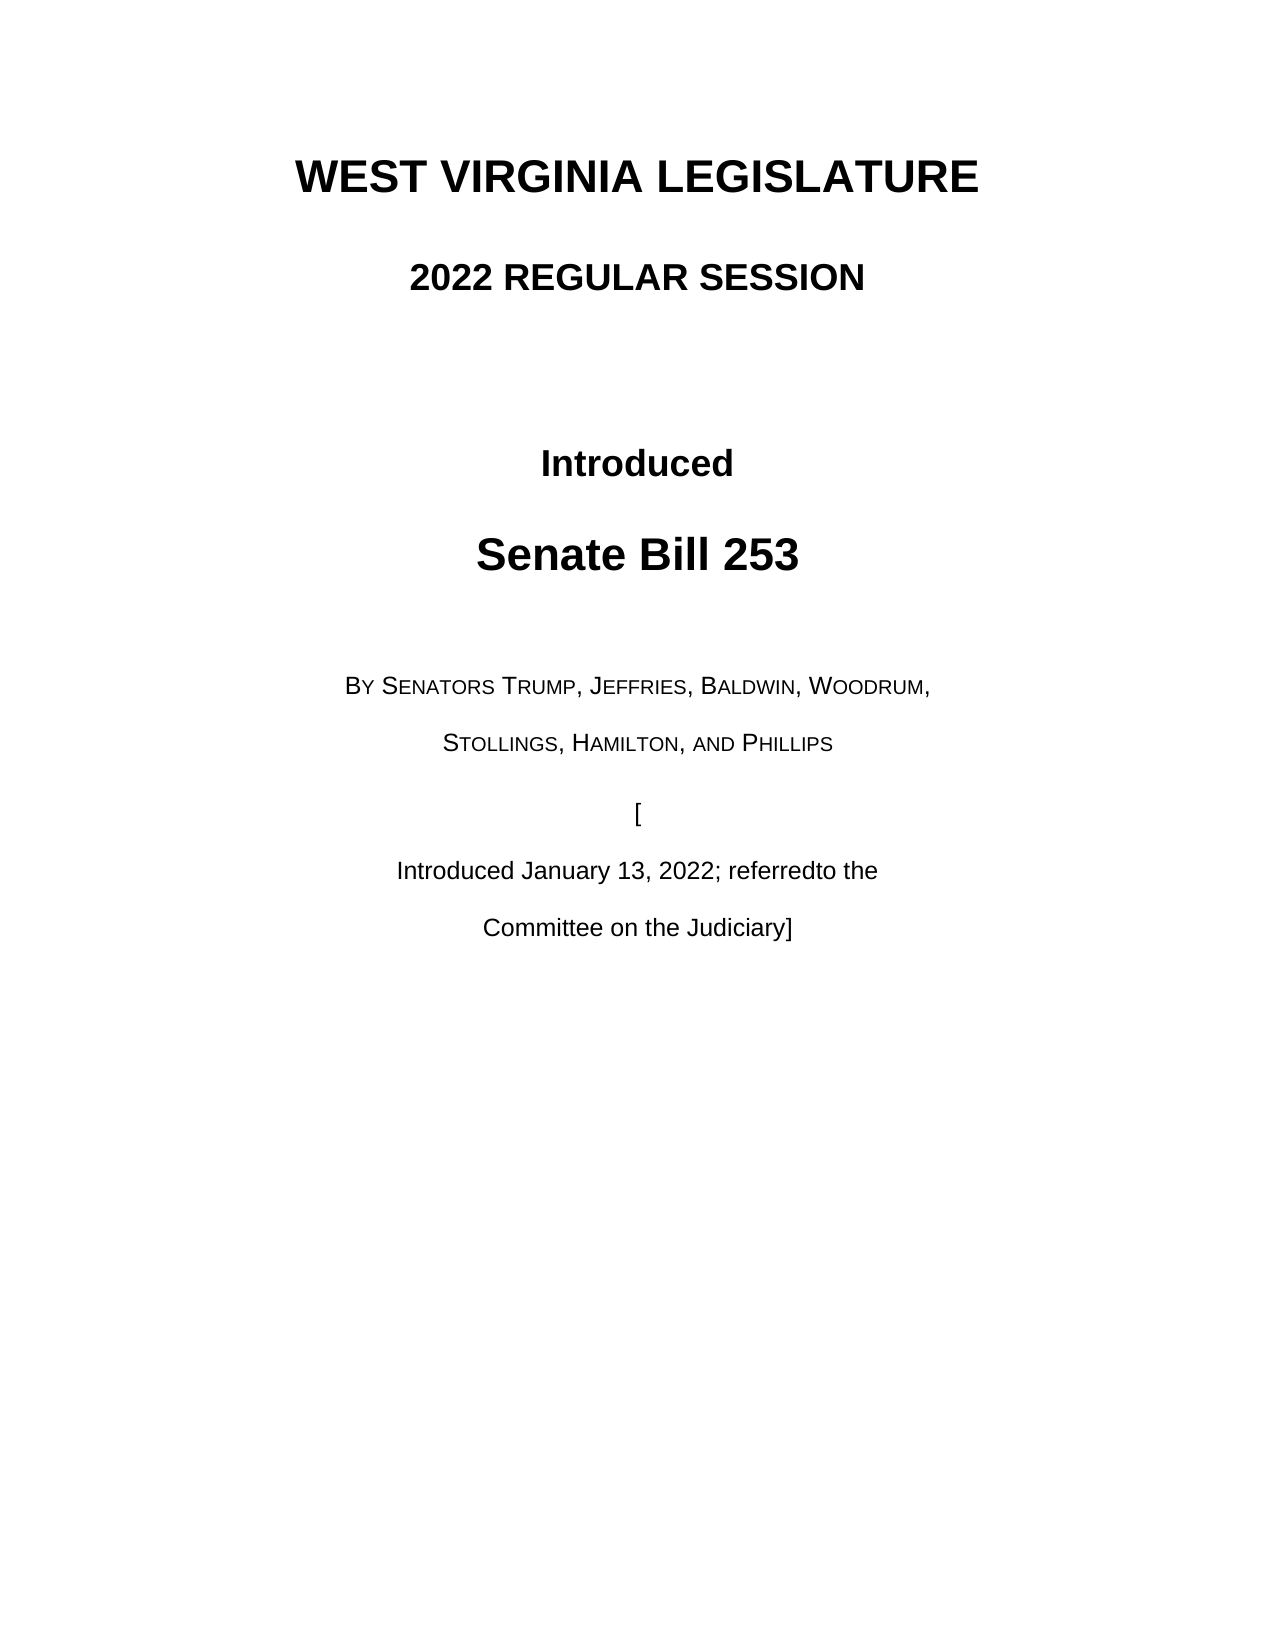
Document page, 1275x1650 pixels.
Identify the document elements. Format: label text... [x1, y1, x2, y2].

text [] [337, 798, 937, 942]
text By [337, 671, 937, 757]
text Bill [150, 528, 1125, 581]
title 2022 REGULAR SESSION [150, 255, 1125, 298]
title WEST VIRGINIA LEGISLATURE [150, 150, 1125, 203]
